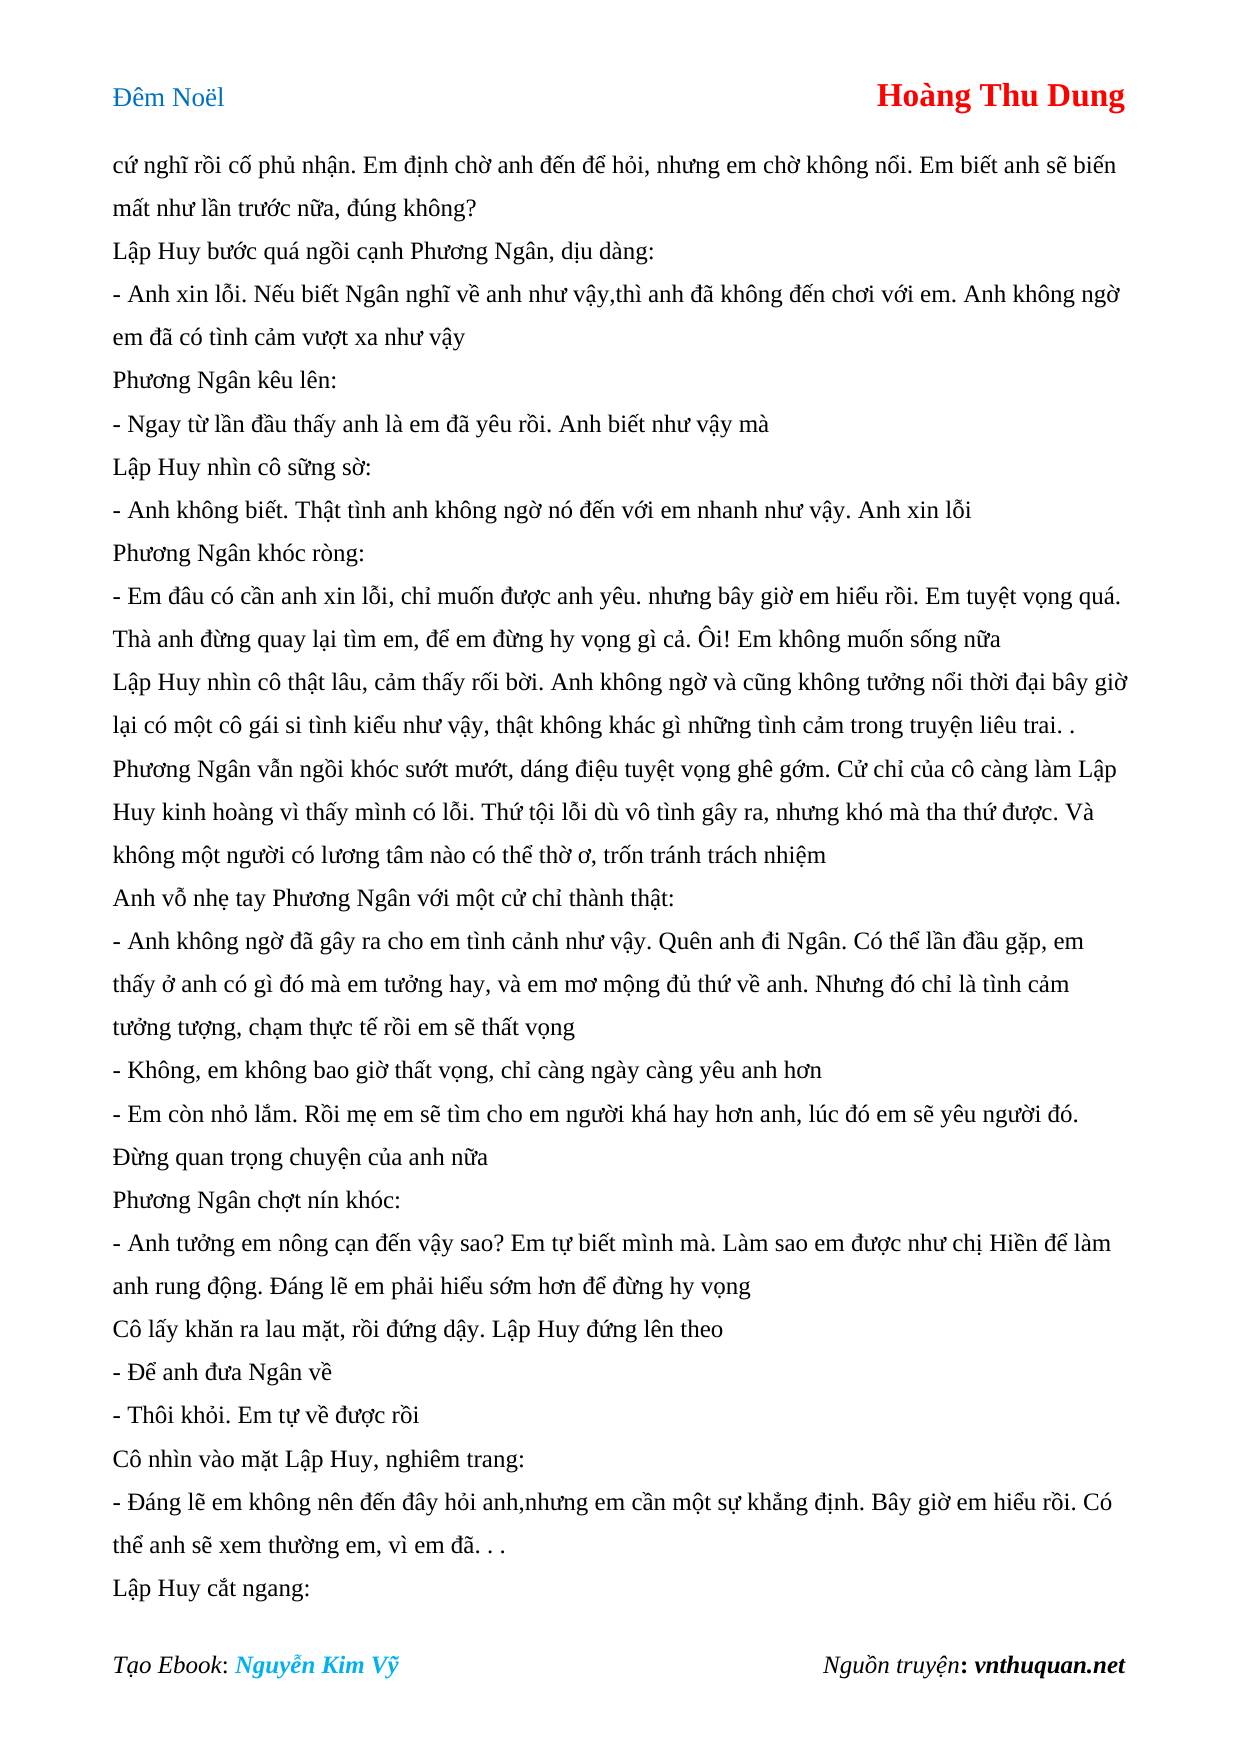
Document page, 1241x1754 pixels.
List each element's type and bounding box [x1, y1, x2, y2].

text [112, 150, 1128, 1602]
